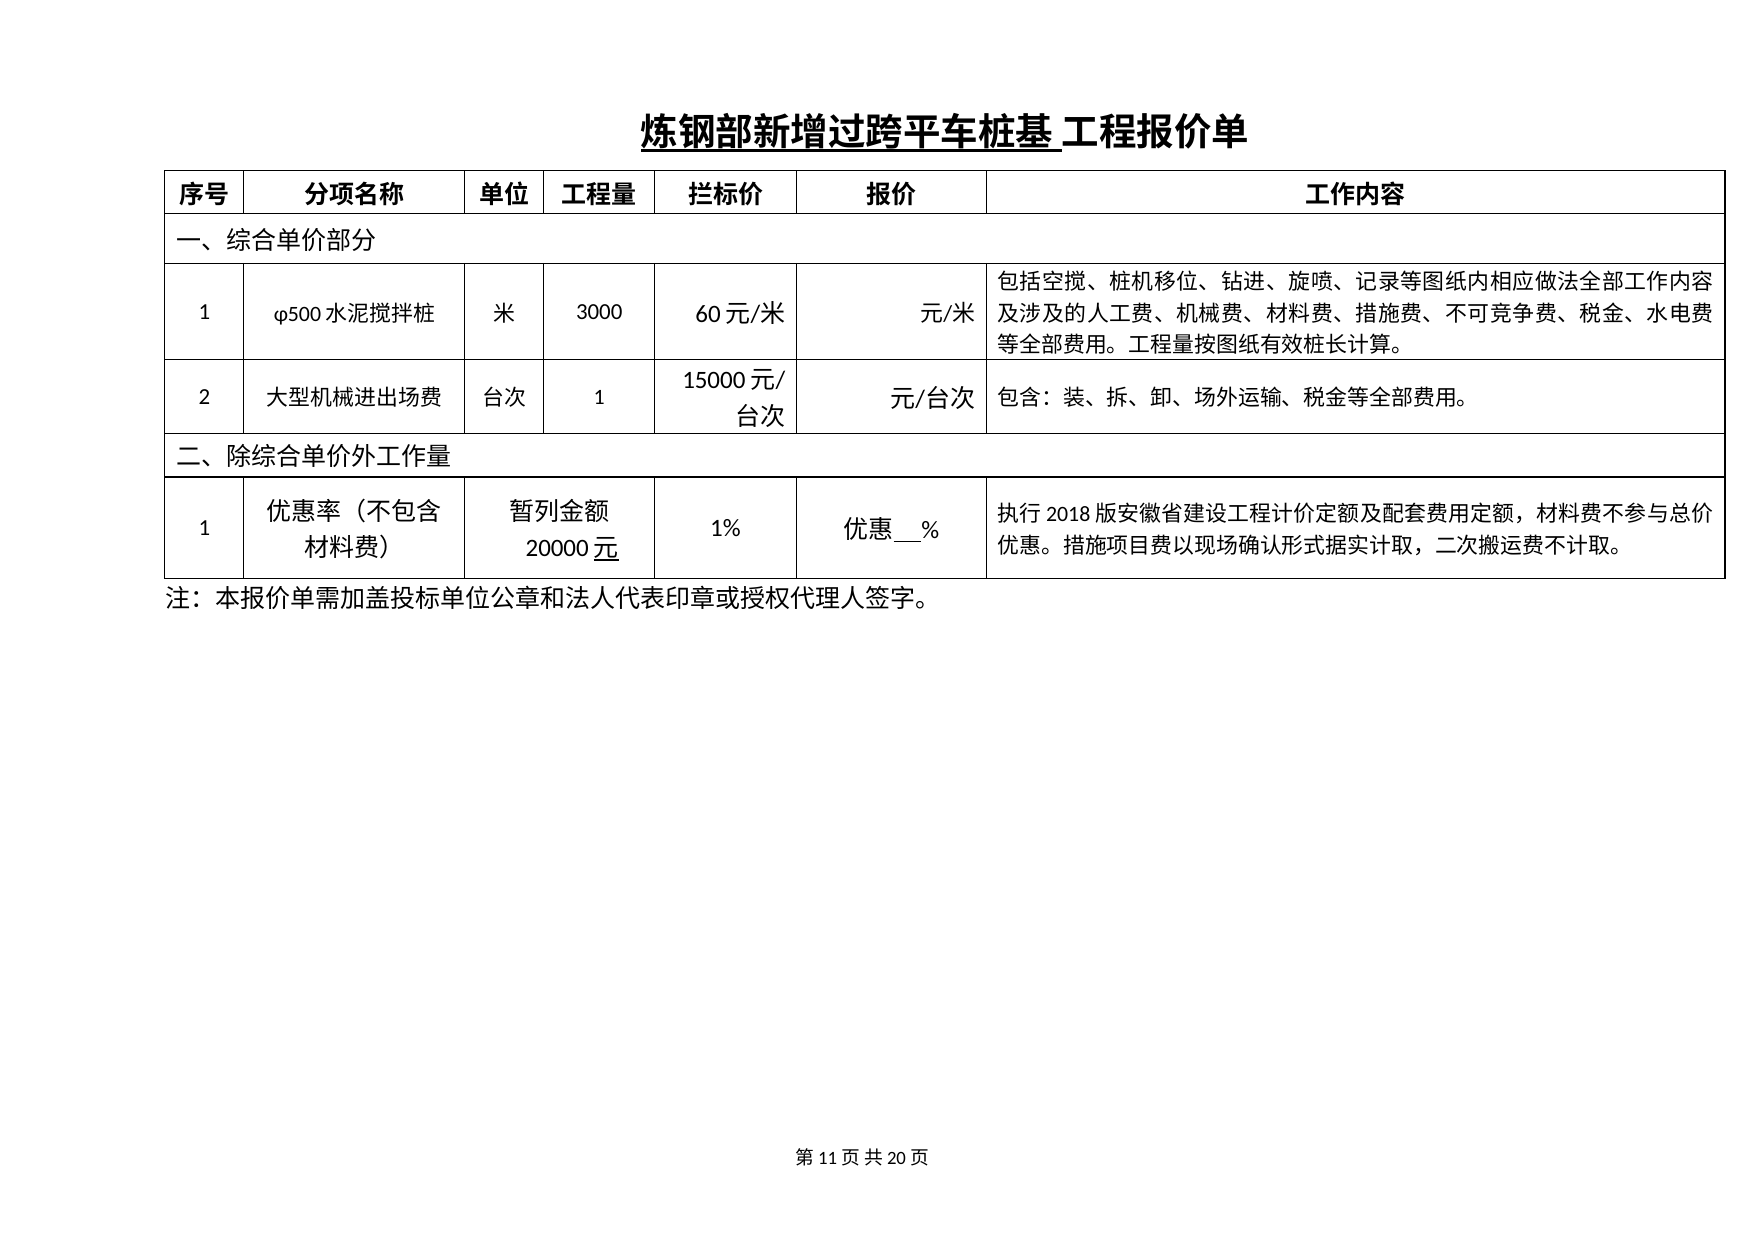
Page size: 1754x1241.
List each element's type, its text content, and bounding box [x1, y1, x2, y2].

table_cell 3000 [544, 264, 654, 359]
table_cell 优惠 % [797, 478, 986, 578]
table_cell 大型机械进出场费 [244, 360, 464, 432]
table_header 单位 [465, 171, 543, 213]
table_cell 包括空搅、桩机移位、钻进、旋喷、记录等图纸内相应做法全部工作内容及涉及的人工费、机械费、材料费、措施费、不可竞争费、税金、水电费等全部费用。工程量按图纸有效桩长计算。 [987, 264, 1724, 359]
table_cell 二、除综合单价外工作量 [165, 434, 1724, 476]
table_cell 米 [465, 264, 543, 359]
table_header 序号 [165, 171, 243, 213]
text 炼钢部新增过跨平车桩基 工程报价单 [165, 102, 1725, 156]
table_header 工作内容 [987, 171, 1724, 213]
table_cell 2 [165, 360, 243, 432]
table_cell 1 [544, 360, 654, 432]
table_cell 优惠率（不包含材料费） [244, 478, 464, 578]
table_cell 元/台次 [797, 360, 986, 432]
text 注：本报价单需加盖投标单位公章和法人代表印章或授权代理人签字。 [165, 579, 1725, 615]
table_cell 1 [165, 264, 243, 359]
table_cell 15000元/台次 [655, 360, 796, 432]
table_cell 包含：装、拆、卸、场外运输、税金等全部费用。 [987, 360, 1724, 432]
table_cell 1% [655, 478, 796, 578]
table_header 工程量 [544, 171, 654, 213]
table_header 拦标价 [655, 171, 796, 213]
table_header 分项名称 [244, 171, 464, 213]
table_cell 1 [165, 478, 243, 578]
table_header 报价 [797, 171, 986, 213]
table_cell 执行2018版安徽省建设工程计价定额及配套费用定额，材料费不参与总价优惠。措施项目费以现场确认形式据实计取，二次搬运费不计取。 [987, 478, 1724, 578]
table_cell 暂列金额20000元 [465, 478, 654, 578]
table_cell 元/米 [797, 264, 986, 359]
table_cell 一、综合单价部分 [165, 214, 1724, 263]
table_cell φ500水泥搅拌桩 [244, 264, 464, 359]
table_cell 60元/米 [655, 264, 796, 359]
table_cell 台次 [465, 360, 543, 432]
